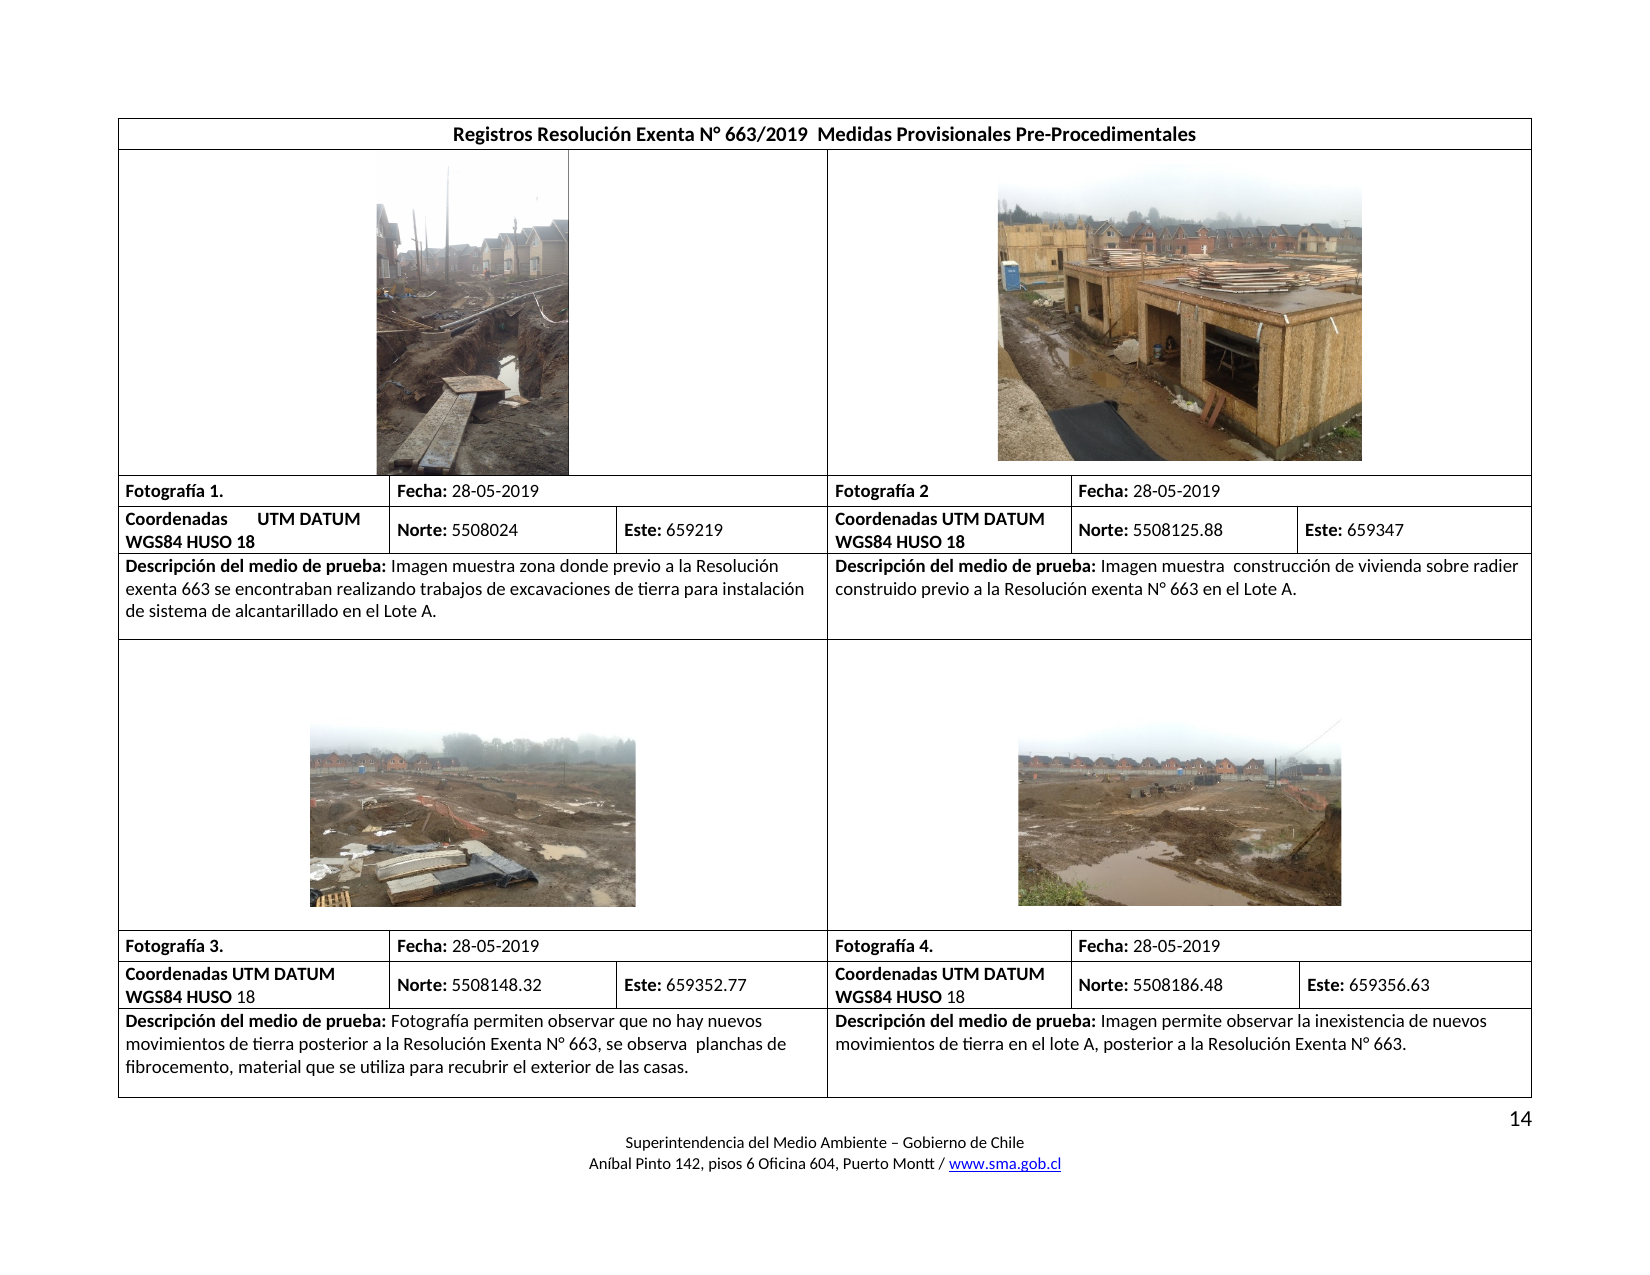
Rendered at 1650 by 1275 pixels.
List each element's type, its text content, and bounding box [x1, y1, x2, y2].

table_cell Este: 659352.77 [617, 962, 827, 1008]
table_cell Fecha: 28-05-2019 [1072, 931, 1531, 961]
table_cell Fecha: 28-05-2019 [390, 931, 827, 961]
table_cell Fecha: 28-05-2019 [1072, 476, 1531, 506]
table_cell Descripción del medio de prueba: Imagen muestra zona donde previo a la Resolución exenta 663 se encontraban realizando trabajos de excavaciones de tierra para instalación de sistema de alcantarillado en el Lote A. [119, 554, 827, 639]
table_cell Fotografía 1. [119, 476, 389, 506]
table_cell Fecha: 28-05-2019 [390, 476, 827, 506]
table_cell [571, 150, 827, 475]
table_cell Fotografía 4. [828, 931, 1071, 961]
table_cell [828, 640, 1531, 930]
table_cell Norte: 5508186.48 [1072, 962, 1299, 1008]
table_cell Norte: 5508125.88 [1072, 507, 1297, 553]
table_cell Coordenadas UTM DATUM WGS84 HUSO 18 [828, 962, 1071, 1008]
table_cell Descripción del medio de prueba: Imagen permite observar la inexistencia de nuevos movimientos de tierra en el lote A, posterior a la Resolución Exenta N° 663. [828, 1009, 1531, 1097]
table_cell Fotografía 3. [119, 931, 389, 961]
table_cell [828, 150, 1531, 475]
table_cell [119, 640, 827, 930]
table_cell Descripción del medio de prueba: Fotografía permiten observar que no hay nuevos movimientos de tierra posterior a la Resolución Exenta N° 663, se observa planchas de fibrocemento, material que se utiliza para recubrir el exterior de las casas. [119, 1009, 827, 1097]
picture [310, 663, 636, 907]
table_cell Este: 659356.63 [1300, 962, 1531, 1008]
picture [997, 164, 1362, 461]
table_cell Descripción del medio de prueba: Imagen muestra construcción de vivienda sobre radier construido previo a la Resolución exenta N° 663 en el Lote A. [828, 554, 1531, 639]
table_cell Coordenadas UTM DATUM WGS84 HUSO 18 [119, 507, 389, 553]
table_cell [119, 150, 375, 475]
table_cell Coordenadas UTM DATUM WGS84 HUSO 18 [119, 962, 389, 1008]
table_cell Fotografía 2 [828, 476, 1071, 506]
table_cell Este: 659219 [617, 507, 827, 553]
picture [375, 150, 571, 475]
table_cell Norte: 5508148.32 [390, 962, 616, 1008]
table_header Registros Resolución Exenta N° 663/2019 Medidas Provisionales Pre-Procedimentales [119, 119, 1531, 149]
table_cell Este: 659347 [1298, 507, 1531, 553]
table_cell Coordenadas UTM DATUM WGS84 HUSO 18 [828, 507, 1071, 553]
table_cell Norte: 5508024 [390, 507, 616, 553]
picture [1018, 664, 1342, 906]
